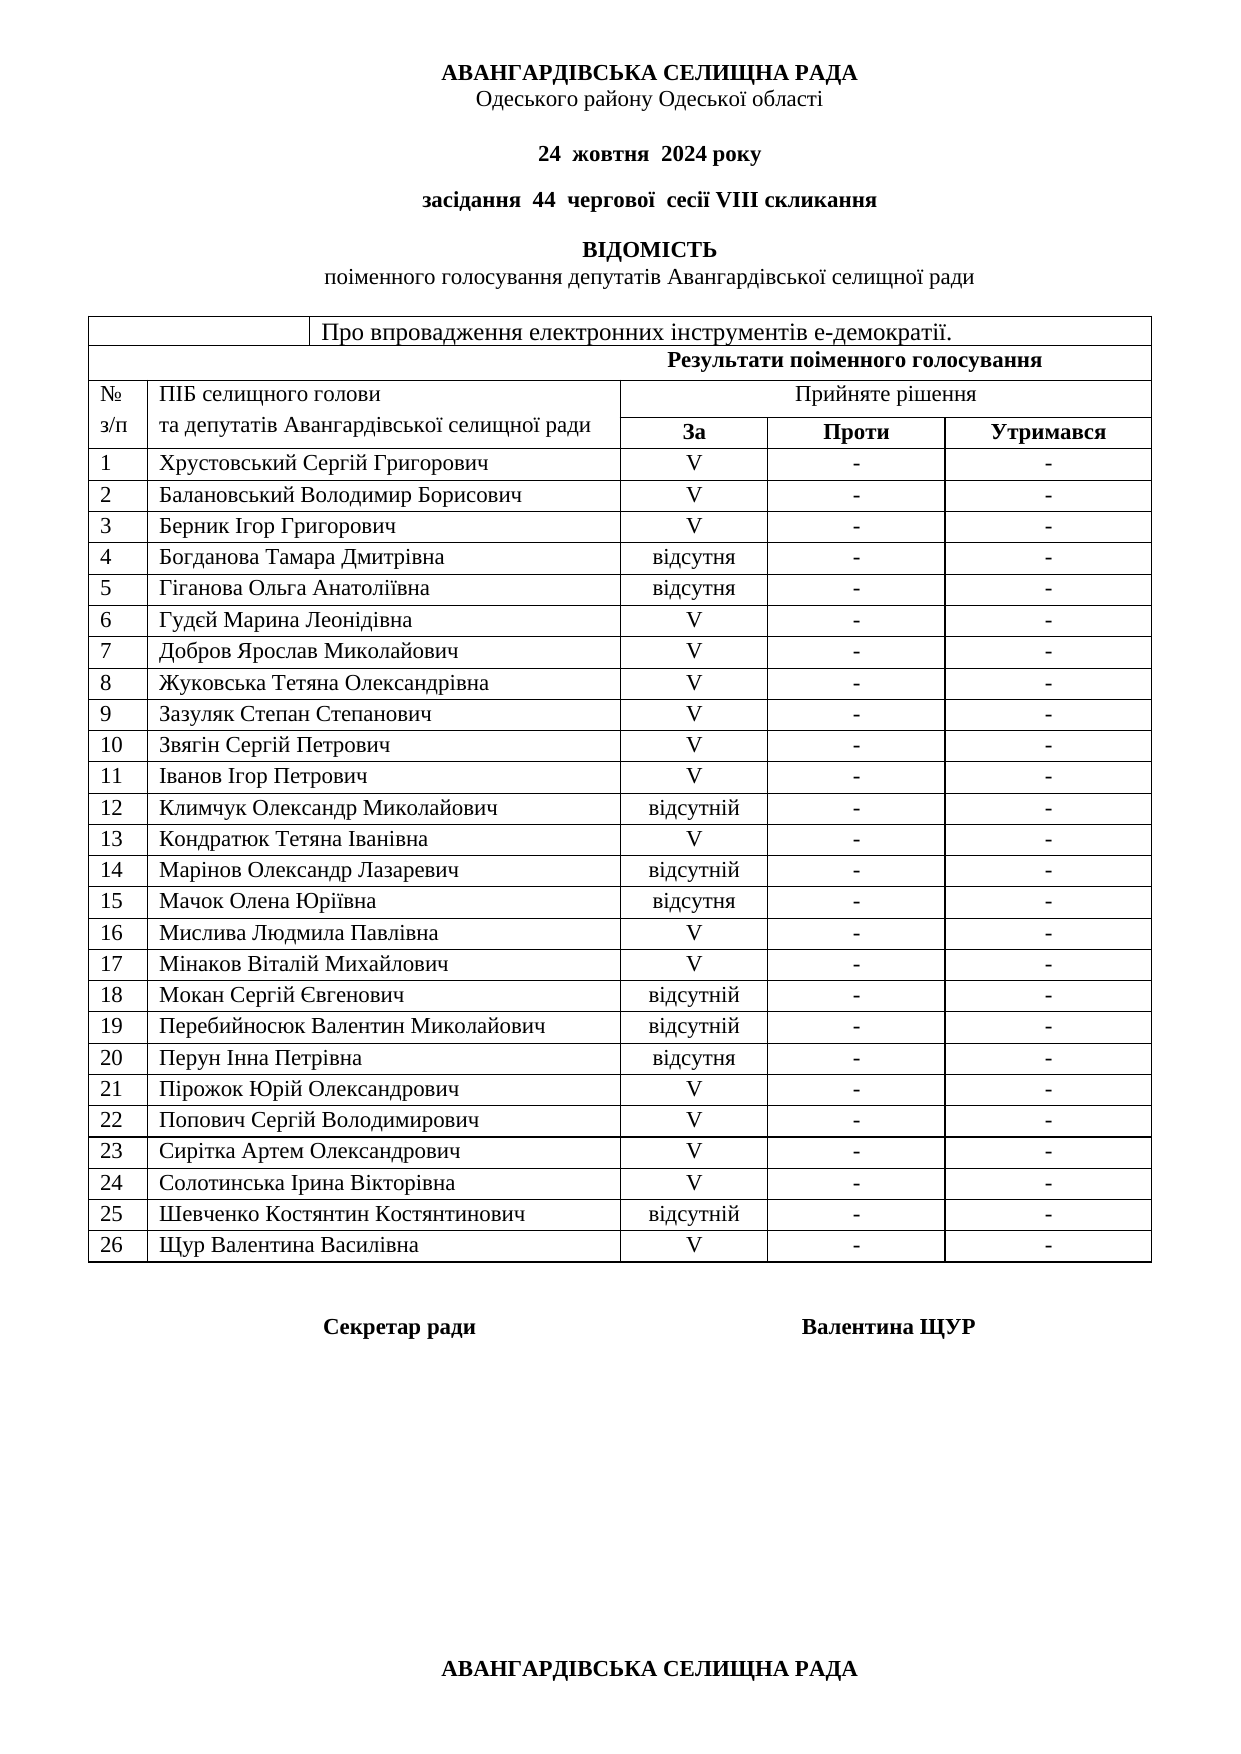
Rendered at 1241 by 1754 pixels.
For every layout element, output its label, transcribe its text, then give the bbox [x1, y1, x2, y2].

table_cell 21 [89, 1075, 147, 1105]
table_cell 18 [89, 981, 147, 1011]
text Секретар ради Валентина ЩУР [118, 1313, 1181, 1339]
text Одеського району Одеської області [118, 85, 1181, 112]
table_cell - [946, 950, 1151, 980]
table_cell - [768, 481, 944, 511]
table_cell - [946, 1106, 1151, 1136]
table_cell - [946, 794, 1151, 824]
table_cell - [946, 762, 1151, 792]
table_cell Попович Сергій Володимирович [148, 1106, 620, 1136]
table_cell - [768, 700, 944, 730]
table_cell - [768, 1200, 944, 1230]
table_cell V [621, 1106, 767, 1136]
table_cell - [768, 825, 944, 855]
table_cell Гудєй Марина Леонідівна [148, 606, 620, 636]
table_cell - [768, 887, 944, 917]
table_cell - [768, 1075, 944, 1105]
table_cell Утримався [946, 418, 1151, 448]
table_cell - [946, 700, 1151, 730]
table_cell 15 [89, 887, 147, 917]
table_cell V [621, 637, 767, 667]
table_cell Сирітка Артем Олександрович [148, 1138, 620, 1168]
table_cell - [946, 669, 1151, 699]
table_cell Мачок Олена Юріївна [148, 887, 620, 917]
text 24 жовтня 2024 року [118, 141, 1181, 167]
table_cell 10 [89, 731, 147, 761]
table_cell V [621, 919, 767, 949]
table_cell відсутній [621, 1200, 767, 1230]
table_cell - [946, 1169, 1151, 1199]
table_cell 24 [89, 1169, 147, 1199]
table_cell V [621, 731, 767, 761]
table_cell відсутній [621, 794, 767, 824]
table_cell - [768, 606, 944, 636]
table_cell За [621, 418, 767, 448]
table_cell - [768, 1231, 944, 1261]
table_cell V [621, 606, 767, 636]
table_cell Климчук Олександр Миколайович [148, 794, 620, 824]
table_cell V [621, 950, 767, 980]
table_cell - [946, 981, 1151, 1011]
table_cell Гіганова Ольга Анатоліївна [148, 575, 620, 605]
table_cell Проти [768, 418, 944, 448]
table_cell ПІБ селищного голови та депутатів Авангардівської селищної ради [148, 381, 620, 448]
table_cell - [768, 1106, 944, 1136]
table_cell Балановський Володимир Борисович [148, 481, 620, 511]
table_cell - [768, 856, 944, 886]
table_cell - [946, 1012, 1151, 1042]
text АВАНГАРДІВСЬКА СЕЛИЩНА РАДА [118, 59, 1181, 85]
table_cell відсутня [621, 543, 767, 573]
table_cell - [768, 762, 944, 792]
table_cell Перебийносюк Валентин Миколайович [148, 1012, 620, 1042]
table_cell 7 [89, 637, 147, 667]
table_cell - [946, 543, 1151, 573]
table_cell Богданова Тамара Дмитрівна [148, 543, 620, 573]
table_cell - [946, 1200, 1151, 1230]
table_header Про впровадження електронних інструментів е-демократії. [310, 317, 1151, 345]
table_cell 4 [89, 543, 147, 573]
table_cell 16 [89, 919, 147, 949]
text поіменного голосування депутатів Авангардівської селищної ради [118, 263, 1181, 289]
table_cell - [946, 887, 1151, 917]
table_cell - [946, 1044, 1151, 1074]
table_cell V [621, 1138, 767, 1168]
table_cell 26 [89, 1231, 147, 1261]
table_cell V [621, 700, 767, 730]
table_cell - [768, 575, 944, 605]
table_cell - [768, 981, 944, 1011]
table_cell - [946, 731, 1151, 761]
table_cell Шевченко Костянтин Костянтинович [148, 1200, 620, 1230]
table_cell V [621, 1231, 767, 1261]
table_cell Кондратюк Тетяна Іванівна [148, 825, 620, 855]
table_cell Звягін Сергій Петрович [148, 731, 620, 761]
table_cell - [946, 825, 1151, 855]
table_cell Марінов Олександр Лазаревич [148, 856, 620, 886]
table_cell - [768, 919, 944, 949]
table_cell - [768, 669, 944, 699]
table_cell V [621, 512, 767, 542]
table_cell № з/п [89, 381, 147, 448]
table_cell Солотинська Ірина Вікторівна [148, 1169, 620, 1199]
table_cell 25 [89, 1200, 147, 1230]
table_cell Мінаков Віталій Михайлович [148, 950, 620, 980]
table_cell 3 [89, 512, 147, 542]
table_cell - [946, 1231, 1151, 1261]
table_cell 11 [89, 762, 147, 792]
table_cell - [946, 481, 1151, 511]
table_cell Перун Інна Петрівна [148, 1044, 620, 1074]
table_cell - [946, 512, 1151, 542]
table_cell V [621, 481, 767, 511]
table_cell - [768, 794, 944, 824]
table_cell 23 [89, 1138, 147, 1168]
table_cell - [946, 575, 1151, 605]
text засідання 44 чергової сесії VІІІ скликання [118, 186, 1181, 212]
table_cell Берник Ігор Григорович [148, 512, 620, 542]
table_cell - [946, 919, 1151, 949]
table_cell Мокан Сергій Євгенович [148, 981, 620, 1011]
table_cell V [621, 1075, 767, 1105]
table_cell відсутній [621, 856, 767, 886]
table_cell 20 [89, 1044, 147, 1074]
table_cell - [946, 1075, 1151, 1105]
table_cell відсутня [621, 887, 767, 917]
table_cell - [946, 637, 1151, 667]
text ВІДОМІСТЬ [118, 236, 1181, 263]
table_cell V [621, 449, 767, 479]
table_cell Прийняте рішення [621, 381, 1151, 417]
table_cell - [768, 512, 944, 542]
table_cell 17 [89, 950, 147, 980]
table_cell - [768, 1169, 944, 1199]
table_cell Зазуляк Степан Степанович [148, 700, 620, 730]
table_cell - [946, 856, 1151, 886]
table_cell - [768, 1012, 944, 1042]
table_cell Добров Ярослав Миколайович [148, 637, 620, 667]
table_cell - [768, 950, 944, 980]
table_cell 22 [89, 1106, 147, 1136]
table_cell 1 [89, 449, 147, 479]
table_cell - [946, 1138, 1151, 1168]
table_cell - [768, 1044, 944, 1074]
table_cell 12 [89, 794, 147, 824]
table_cell 5 [89, 575, 147, 605]
table_cell Жуковська Тетяна Олександрівна [148, 669, 620, 699]
table_cell 9 [89, 700, 147, 730]
table_cell V [621, 669, 767, 699]
table_cell 19 [89, 1012, 147, 1042]
table_cell V [621, 762, 767, 792]
table_cell - [768, 637, 944, 667]
table_cell 14 [89, 856, 147, 886]
table_cell - [768, 449, 944, 479]
table_cell - [946, 606, 1151, 636]
table_cell Пірожок Юрій Олександрович [148, 1075, 620, 1105]
table_cell Мислива Людмила Павлівна [148, 919, 620, 949]
text АВАНГАРДІВСЬКА СЕЛИЩНА РАДА [118, 1655, 1181, 1682]
table_cell V [621, 825, 767, 855]
table_cell - [768, 731, 944, 761]
table_cell 6 [89, 606, 147, 636]
table_cell відсутня [621, 575, 767, 605]
table_cell Хрустовський Сергій Григорович [148, 449, 620, 479]
table_cell відсутня [621, 1044, 767, 1074]
table_cell 2 [89, 481, 147, 511]
table_cell відсутній [621, 981, 767, 1011]
table_cell 13 [89, 825, 147, 855]
table_cell Іванов Ігор Петрович [148, 762, 620, 792]
table_cell - [768, 1138, 944, 1168]
table_cell 8 [89, 669, 147, 699]
table_cell - [946, 449, 1151, 479]
table_cell V [621, 1169, 767, 1199]
table_cell Щур Валентина Василівна [148, 1231, 620, 1261]
table_header [89, 317, 309, 345]
table_cell відсутній [621, 1012, 767, 1042]
table_cell - [768, 543, 944, 573]
table_cell Результати поіменного голосування [89, 346, 1151, 379]
